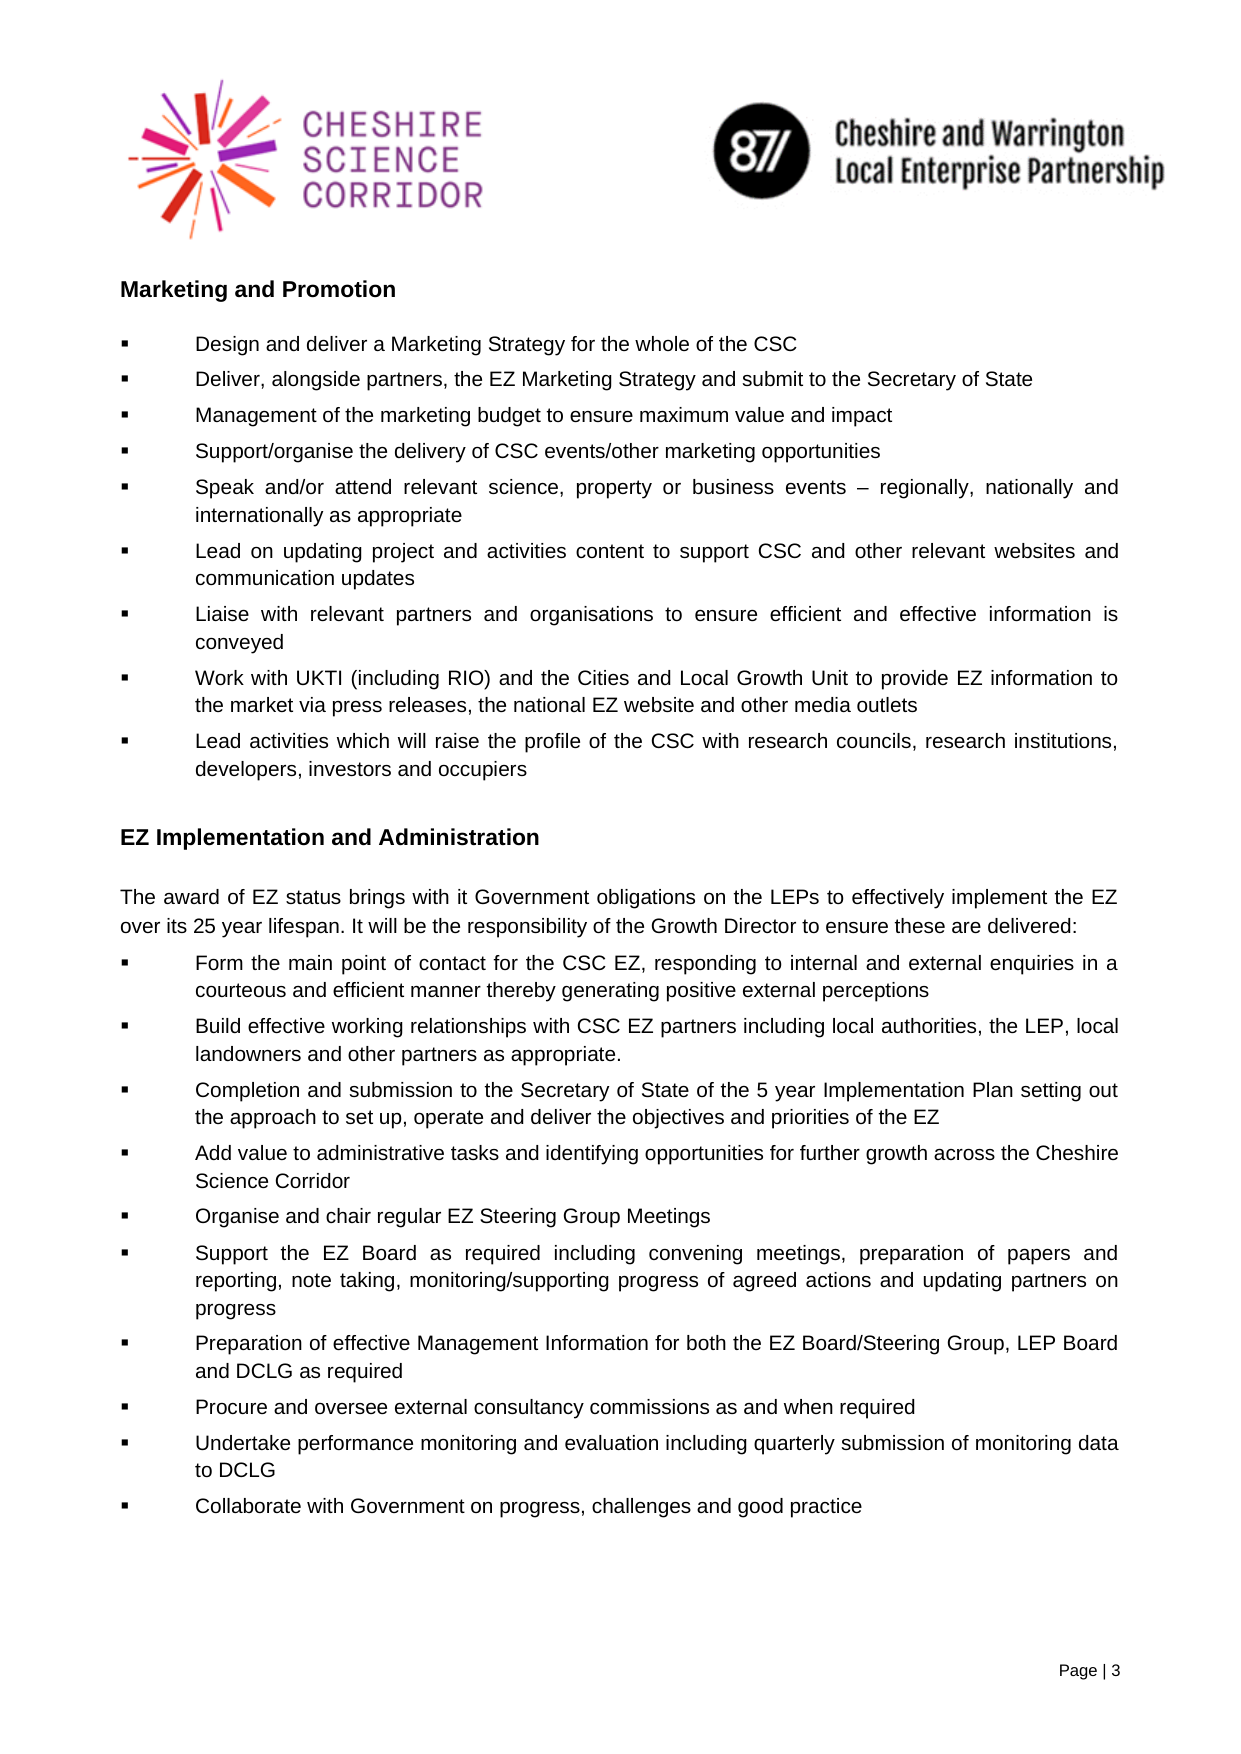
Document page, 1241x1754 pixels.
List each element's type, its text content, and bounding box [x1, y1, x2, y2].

list Lead activities which will raise the profile of the CSC with research councils, research institutions, developers, investors and occupiers [120, 729, 1120, 780]
picture [120, 73, 503, 244]
text The award of EZ status brings with it Government obligations on the LEPs to effectively implement the EZ over its 25 year lifespan. It will be the responsibility of the Growth Director to ensure these are delivered: [120, 880, 1120, 938]
list Undertake performance monitoring and evaluation including quarterly submission of monitoring data to DCLG [120, 1431, 1120, 1482]
list Add value to administrative tasks and identifying opportunities for further growth across the Cheshire Science Corridor [120, 1141, 1120, 1192]
picture [690, 73, 1175, 236]
list Form the main point of contact for the CSC EZ, responding to internal and external enquiries in a courteous and efficient manner thereby generating positive external perceptions [120, 951, 1120, 1002]
list Liaise with relevant partners and organisations to ensure efficient and effective information is conveyed [120, 602, 1120, 653]
list Work with UKTI (including RIO) and the Cities and Local Growth Unit to provide EZ information to the market via press releases, the national EZ website and other media outlets [120, 665, 1120, 717]
list Management of the marketing budget to ensure maximum value and impact [120, 403, 1120, 427]
list Organise and chair regular EZ Steering Group Meetings [120, 1204, 1120, 1228]
list Lead on updating project and activities content to support CSC and other relevant websites and communication updates [120, 538, 1120, 590]
list Support the EZ Board as required including convening meetings, preparation of papers and reporting, note taking, monitoring/supporting progress of agreed actions and updating partners on progress [120, 1240, 1120, 1319]
list Preparation of effective Management Information for both the EZ Board/Steering Group, LEP Board and DCLG as required [120, 1331, 1120, 1383]
list Deliver, alongside partners, the EZ Marketing Strategy and submit to the Secretary of State [120, 367, 1120, 391]
list Support/organise the delivery of CSC events/other marketing opportunities [120, 439, 1120, 463]
list Build effective working relationships with CSC EZ partners including local authorities, the LEP, local landowners and other partners as appropriate. [120, 1014, 1120, 1066]
list Completion and submission to the Secretary of State of the 5 year Implementation Plan setting out the approach to set up, operate and deliver the objectives and priorities of the EZ [120, 1077, 1120, 1129]
list Collaborate with Government on progress, challenges and good practice [120, 1494, 1120, 1518]
list Design and deliver a Marketing Strategy for the whole of the CSC [120, 331, 1120, 355]
list Procure and oversee external consultancy commissions as and when required [120, 1395, 1120, 1419]
text Marketing and Promotion [120, 273, 1120, 302]
list Speak and/or attend relevant science, property or business events – regionally, nationally and internationally as appropriate [120, 475, 1120, 527]
text EZ Implementation and Administration [120, 821, 1120, 851]
